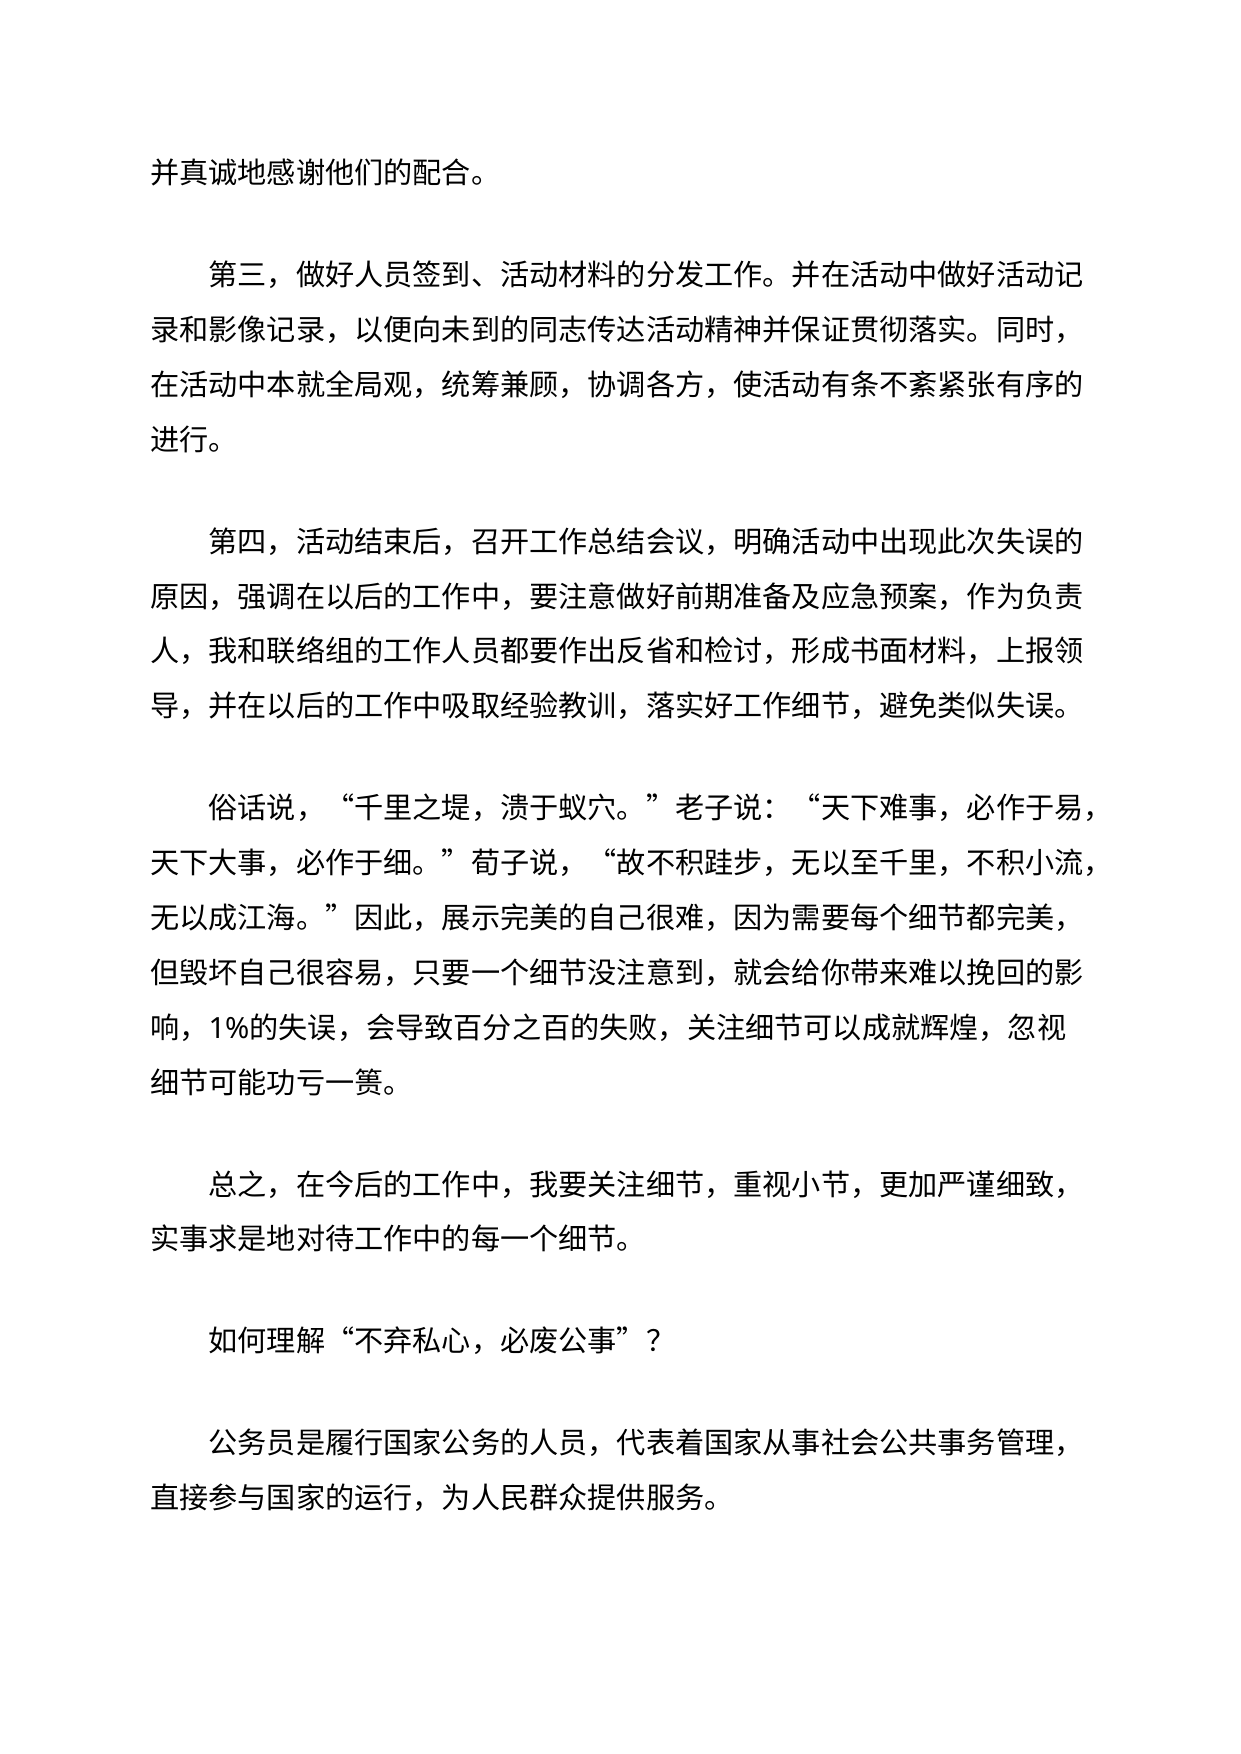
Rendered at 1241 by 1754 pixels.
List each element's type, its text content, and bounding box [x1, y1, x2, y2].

text 第四，活动结束后，召开工作总结会议，明确活动中出现此次失误的原因，强调在以后的工作中，要注意做好前期准备及应急预案，作为负责人，我和联络组的工作人员都要作出反省和检讨，形成书面材料，上报领导，并在以后的工作中吸取经验教训，落实好工作细节，避免类似失误。 [150, 518, 1090, 725]
text 公务员是履行国家公务的人员，代表着国家从事社会公共事务管理，直接参与国家的运行，为人民群众提供服务。 [150, 1419, 1090, 1517]
text 总之，在今后的工作中，我要关注细节，重视小节，更加严谨细致，实事求是地对待工作中的每一个细节。 [150, 1161, 1090, 1258]
text 如何理解“不弃私心，必废公事”？ [150, 1318, 1090, 1360]
text 第三，做好人员签到、活动材料的分发工作。并在活动中做好活动记录和影像记录，以便向未到的同志传达活动精神并保证贯彻落实。同时，在活动中本就全局观，统筹兼顾，协调各方，使活动有条不紊紧张有序的进行。 [150, 252, 1090, 459]
text 俗话说，“千里之堤，溃于蚁穴。”老子说：“天下难事，必作于易，天下大事，必作于细。”荀子说，“故不积跬步，无以至千里，不积小流，无以成江海。”因此，展示完美的自己很难，因为需要每个细节都完美，但毁坏自己很容易，只要一个细节没注意到，就会给你带来难以挽回的影响，1%的失误，会导致百分之百的失败，关注细节可以成就辉煌，忽视细节可能功亏一篑。 [150, 785, 1090, 1102]
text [150, 150, 1090, 192]
